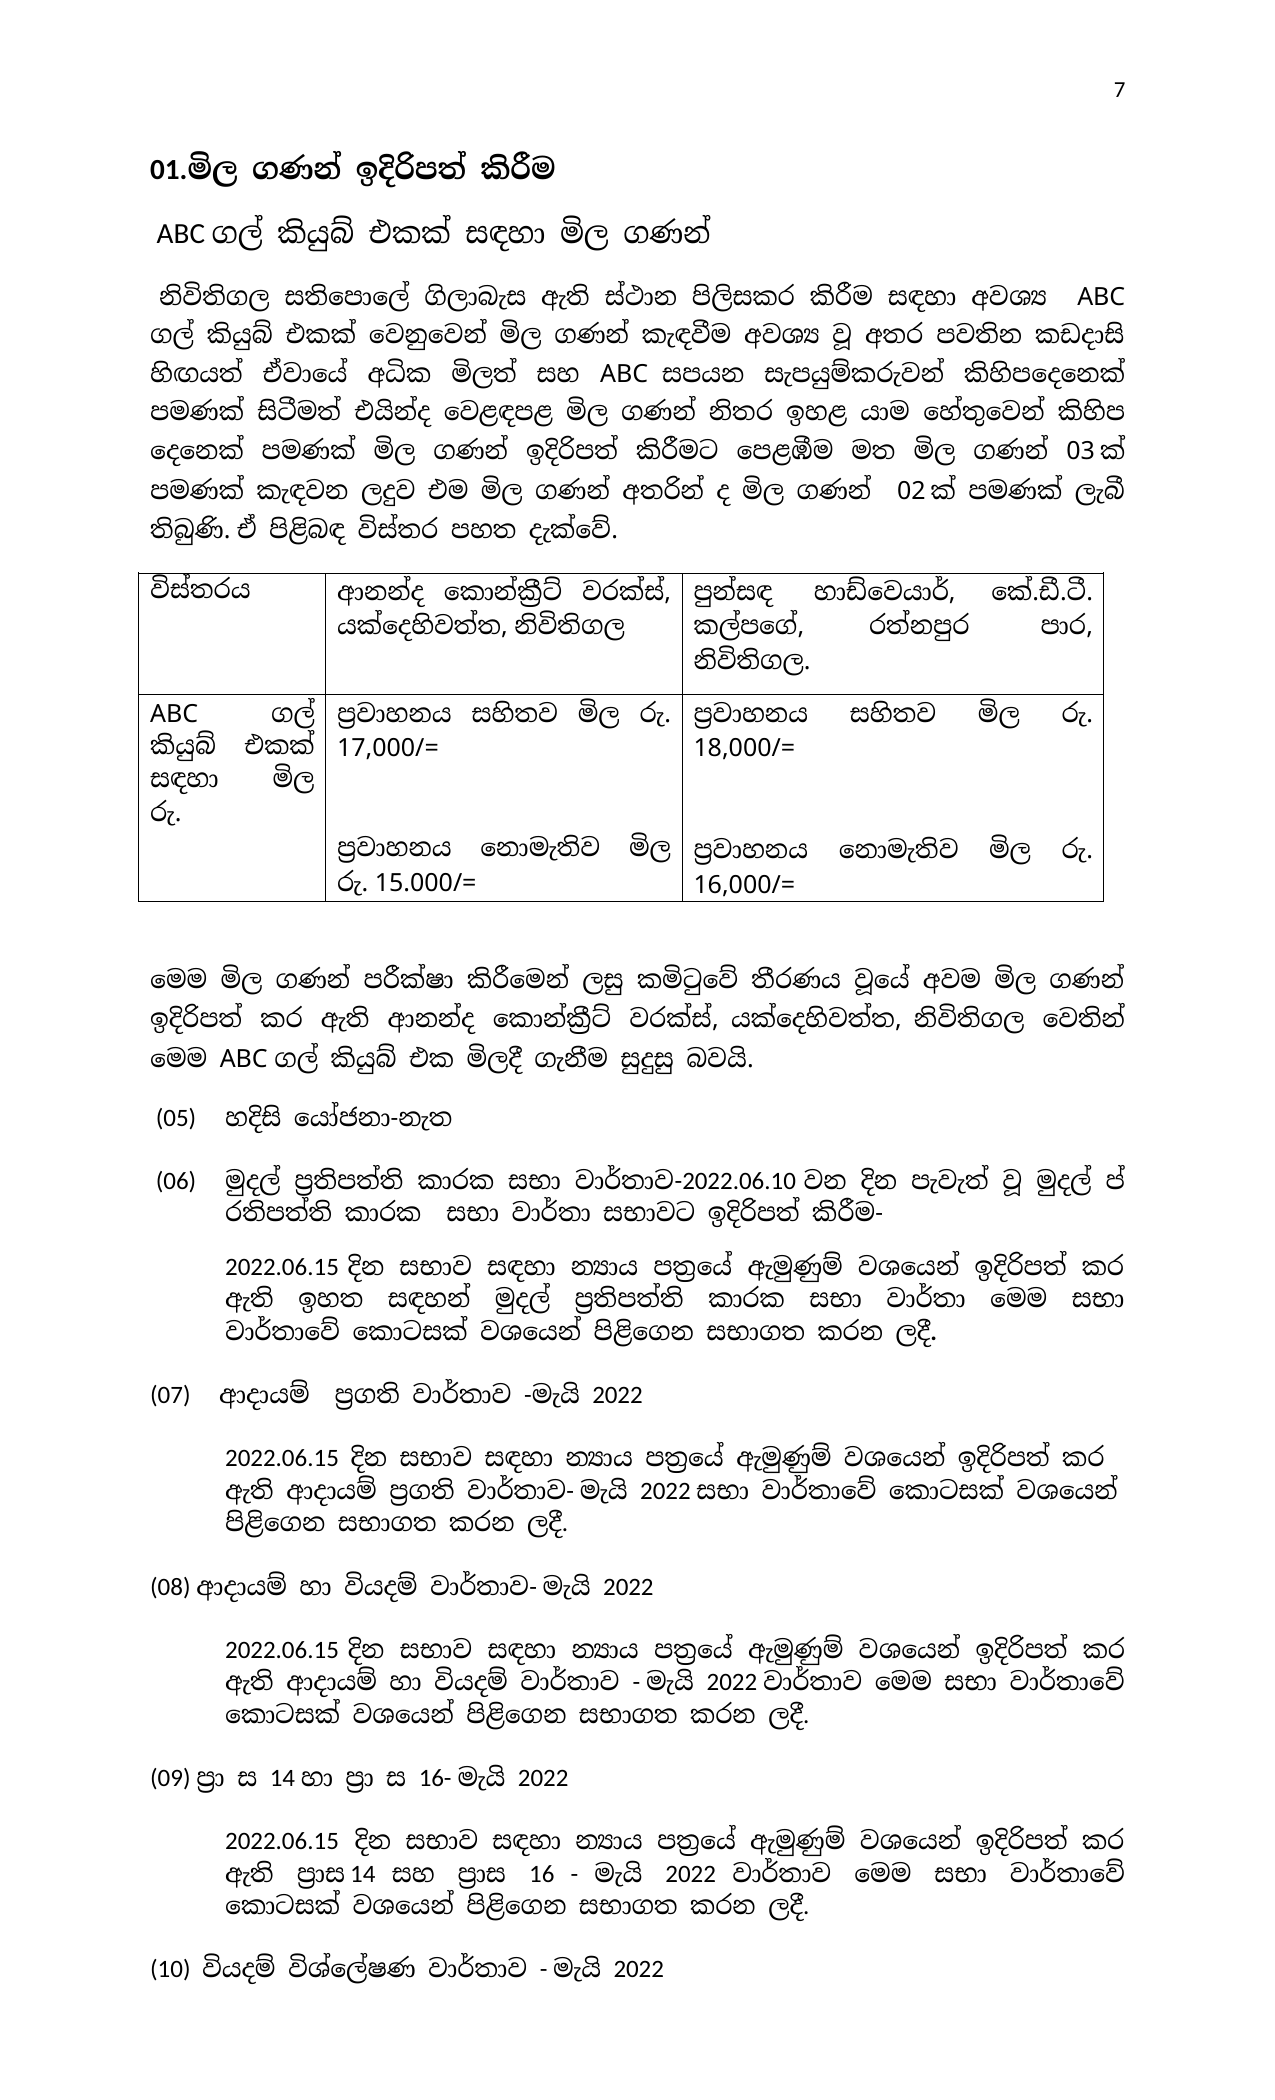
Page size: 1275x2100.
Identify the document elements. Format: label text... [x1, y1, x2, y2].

text (07) ආදායම් ප්‍රගති වාර්තාව -මැයි 2022 [150, 1378, 1125, 1411]
text මෙම මිල ගණන් පරීක්ෂා කිරීමෙන් ලසු කමිටුවේ තීරණය වූයේ අවම මිල ගණන් ඉදිරිපත් කර ඇති ආනන්ද කොන්ක්‍රීට් වරක්ස්, යක්දෙහිවත්ත, නිවිතිගල වෙතින් මෙම ABC ගල් කියුබ් එක මිලදී ගැනීම සුදුසු බවයි. [150, 963, 1125, 1075]
text (05) හදිසි යෝජනා-නැත [150, 1101, 1125, 1134]
text 01.මිල ගණන් ඉදිරිපත් කිරීම [150, 150, 1125, 188]
table_header විස්තරය [139, 574, 325, 694]
text (08) ආදායම් හා වියදම් වාර්තාව- මැයි 2022 [150, 1570, 1125, 1603]
table_header ආනන්ද කොන්ක්‍රීට් වරක්ස්, යක්දෙහිවත්ත, නිවිතිගල [326, 574, 682, 694]
text (09) ප්‍රා ස 14 හා ප්‍රා ස 16- මැයි 2022 [150, 1761, 1125, 1794]
text 2022.06.15 දින සභාව සඳහා න්‍යාය පත්‍රයේ ඇමුණුම් වශයෙන් ඉදිරිපත් කර ඇති ආදායම් හා වියදම් වාර්තාව - මැයි 2022 වාර්තාව මෙම සභා වාර්තාවේ කොටසක් වශයෙන් පිළිගෙන සභාගත කරන ලදී. [150, 1633, 1125, 1731]
text 2022.06.15 දින සභාව සඳහා න්‍යාය පත්‍රයේ ඇමුණුම් වශයෙන් ඉදිරිපත් කර ඇති ඉහත සඳහන් මුදල් ප්‍රතිපත්ති කාරක සභා වාර්තා මෙම සභා වාර්තාවේ කොටසක් වශයෙන් පිළිගෙන සභාගත කරන ලදී. [150, 1250, 1125, 1348]
text (06) මුදල් ප්‍රතිපත්ති කාරක සභා වාර්තාව-2022.06.10 වන දින පැවැත් වූ මුදල් ප්‍රතිපත්ති කාරක සභා වාර්තා සභාවට ඉදිරිපත් කිරීම- [150, 1164, 1125, 1229]
text 2022.06.15 දින සභාව සඳහා න්‍යාය පත්‍රයේ ඇමුණුම් වශයෙන් ඉදිරිපත් කර ඇති ප්‍රාස14 සහ ප්‍රාස 16 - මැයි 2022 වාර්තාව මෙම සභා වාර්තාවේ කොටසක් වශයෙන් පිළිගෙන සභාගත කරන ලදී. [225, 1824, 1125, 1922]
table_cell ප්‍රවාහනය සහිතව මිල රු. 18,000/= ප්‍රවාහනය නොමැතිව මිල රු. 16,000/= [683, 695, 1103, 901]
table_cell ප්‍රවාහනය සහිතව මිල රු. 17,000/= ප්‍රවාහනය නොමැතිව මිල රු. 15.000/= [326, 695, 682, 901]
text (10) වියදම් විශ්ලේෂණ වාර්තාව - මැයි 2022 [150, 1953, 1125, 1986]
table_cell ABC ගල් කියුබ් එකක් සඳහා මිල රු. [139, 695, 325, 901]
text 2022.06.15 දින සභාව සඳහා න්‍යාය පත්‍රයේ ඇමුණුම් වශයෙන් ඉදිරිපත් කර ඇති ආදායම් ප්‍රගති වාර්තාව- මැයි 2022 සභා වාර්තාවේ කොටසක් වශයෙන් පිළිගෙන සභාගත කරන ලදී. [225, 1442, 1125, 1539]
text නිවිතිගල සතිපොලේ ගිලාබැස ඇති ස්ථාන පිලිසකර කිරීම සඳහා අවශ්‍ය ABC ගල් කියුබ් එකක් වෙනුවෙන් මිල ගණන් කැඳවීම අවශ්‍ය වූ අතර පවතින කඩදාසි හිඟයත් ඒවායේ අධික මිලත් සහ ABC සපයන සැපයුම්කරුවන් කිහිපදෙනෙක් පමණක් සිටීමත් එයින්ද වෙළඳපළ මිල ගණන් නිතර ඉහළ යාම හේතුවෙන් කිහිප දෙනෙක් පමණක් මිල ගණන් ඉදිරිපත් කිරීමට පෙළඹීම මත මිල ගණන් 03ක් පමණක් කැඳවන ලදුව එම මිල ගණන් අතරින් ද මිල ගණන් 02ක් පමණක් ලැබී තිබුණි. ඒ පිළිබඳ විස්තර පහත දැක්වේ. [150, 279, 1125, 547]
text ABC ගල් කියුබ් එකක් සඳහා මිල ගණන් [150, 214, 1125, 252]
table_header පුන්සඳ හාඩ්වෙයාර්, කේ.ඩී.ටී. කල්පගේ, රත්නපුර පාර, නිවිතිගල. [683, 574, 1103, 694]
